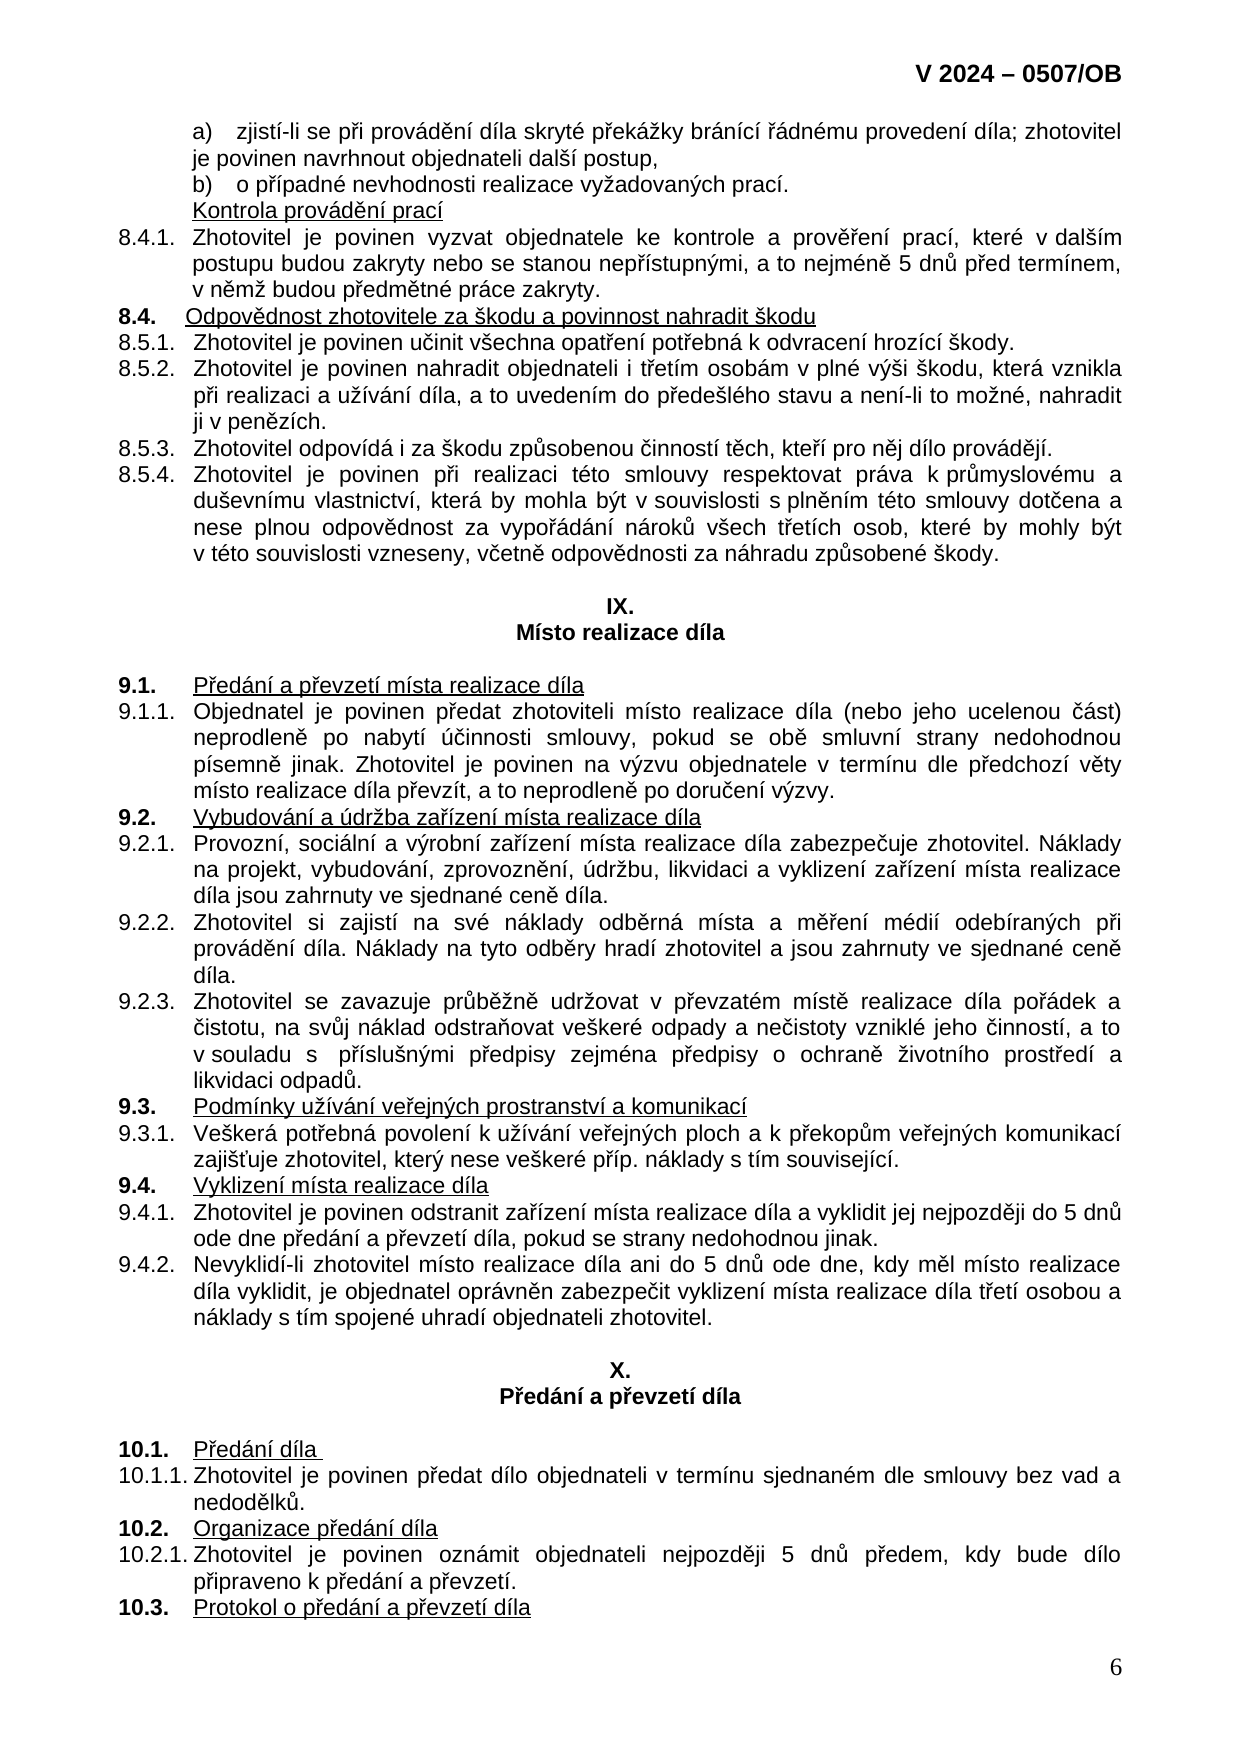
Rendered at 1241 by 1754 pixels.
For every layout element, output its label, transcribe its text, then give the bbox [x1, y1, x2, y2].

text X. [118, 1357, 1122, 1383]
list Nevyklidí-li zhotovitel místo realizace díla ani do 5 dnů ode dne, kdy měl místo realizace díla vyklidit, je objednatel oprávněn zabezpečit vyklizení místa realizace díla třetí osobou a náklady s tím spojené uhradí objednateli zhotovitel. [118, 1251, 1122, 1331]
list Veškerá potřebná povolení k užívání veřejných ploch a k překopům veřejných komunikací zajišťuje zhotovitel, který nese veškeré příp. náklady s tím související. [118, 1120, 1122, 1172]
list Předání a převzetí místa realizace díla [118, 672, 1122, 698]
list Vybudování a údržba zařízení místa realizace díla [118, 803, 1122, 830]
list Organizace předání díla [118, 1515, 1122, 1541]
list Zhotovitel odpovídá i za škodu způsobenou činností těch, kteří pro něj dílo provádějí. [118, 434, 1122, 461]
list Předání díla [118, 1436, 1122, 1462]
list Zhotovitel je povinen nahradit objednateli i třetím osobám v plné výši škodu, která vznikla při realizaci a užívání díla, a to uvedením do předešlého stavu a není-li to možné, nahradit ji v penězích. [118, 355, 1122, 434]
list Zhotovitel je povinen oznámit objednateli nejpozději 5 dnů předem, kdy bude dílo připraveno k předání a převzetí. [118, 1541, 1122, 1594]
list Odpovědnost zhotovitele za škodu a povinnost nahradit škodu [118, 303, 1122, 329]
list Provozní, sociální a výrobní zařízení místa realizace díla zabezpečuje zhotovitel. Náklady na projekt, vybudování, zprovoznění, údržbu, likvidaci a vyklizení zařízení místa realizace díla jsou zahrnuty ve sjednané ceně díla. [118, 830, 1122, 909]
list Zhotovitel je povinen předat dílo objednateli v termínu sjednaném dle smlouvy bez vad a nedodělků. [118, 1462, 1122, 1515]
list Objednatel je povinen předat zhotoviteli místo realizace díla (nebo jeho ucelenou část) neprodleně po nabytí účinnosti smlouvy, pokud se obě smluvní strany nedohodnou písemně jinak. Zhotovitel je povinen na výzvu objednatele v termínu dle předchozí věty místo realizace díla převzít, a to neprodleně po doručení výzvy. [118, 698, 1122, 803]
text a) zjistí-li se při provádění díla skryté překážky bránící řádnému provedení díla; zhotovitel je povinen navrhnout objednateli další postup, [192, 118, 1122, 171]
list Vyklizení místa realizace díla [118, 1172, 1122, 1199]
list Podmínky užívání veřejných prostranství a komunikací [118, 1093, 1122, 1120]
text Místo realizace díla [118, 619, 1122, 645]
text Kontrola provádění prací [192, 197, 1122, 224]
list Zhotovitel je povinen odstranit zařízení místa realizace díla a vyklidit jej nejpozději do 5 dnů ode dne předání a převzetí díla, pokud se strany nedohodnou jinak. [118, 1199, 1122, 1251]
list Zhotovitel je povinen učinit všechna opatření potřebná k odvracení hrozící škody. [118, 329, 1122, 355]
text b) o případné nevhodnosti realizace vyžadovaných prací. [192, 171, 1122, 197]
list Zhotovitel si zajistí na své náklady odběrná místa a měření médií odebíraných při provádění díla. Náklady na tyto odběry hradí zhotovitel a jsou zahrnuty ve sjednané ceně díla. [118, 909, 1122, 988]
text Předání a převzetí díla [118, 1383, 1122, 1409]
list Zhotovitel je povinen při realizaci této smlouvy respektovat práva k průmyslovému a duševnímu vlastnictví, která by mohla být v souvislosti s plněním této smlouvy dotčena a nese plnou odpovědnost za vypořádání nároků všech třetích osob, které by mohly být v této souvislosti vzneseny, včetně odpovědnosti za náhradu způsobené škody. [118, 461, 1122, 566]
list Zhotovitel se zavazuje průběžně udržovat v převzatém místě realizace díla pořádek a čistotu, na svůj náklad odstraňovat veškeré odpady a nečistoty vzniklé jeho činností, a to v souladu s příslušnými předpisy zejména předpisy o ochraně životního prostředí a likvidaci odpadů. [118, 988, 1122, 1093]
list Zhotovitel je povinen vyzvat objednatele ke kontrole a prověření prací, které v dalším postupu budou zakryty nebo se stanou nepřístupnými, a to nejméně 5 dnů před termínem, v němž budou předmětné práce zakryty. [118, 224, 1122, 303]
text IX. [118, 593, 1122, 619]
list Protokol o předání a převzetí díla [118, 1594, 1122, 1620]
